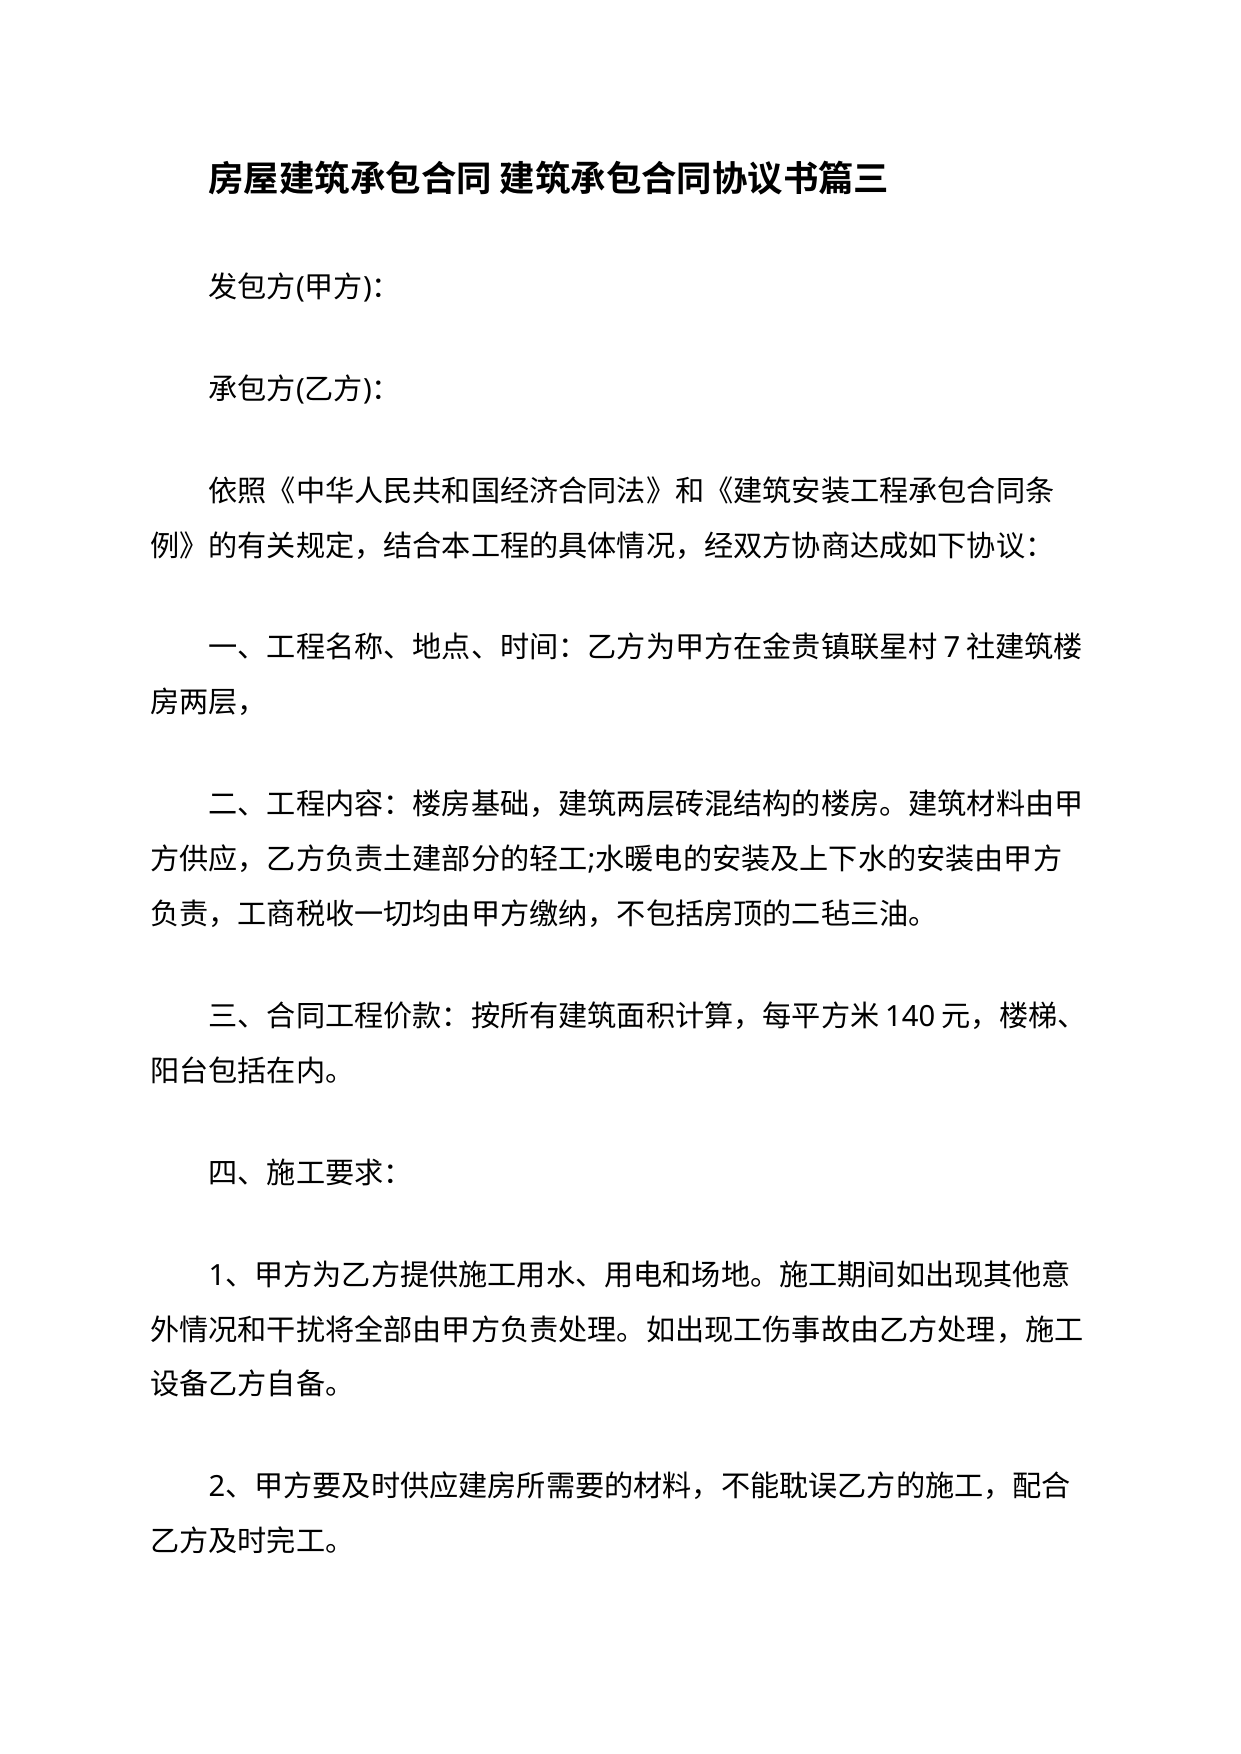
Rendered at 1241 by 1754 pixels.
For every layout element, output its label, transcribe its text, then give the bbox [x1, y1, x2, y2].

text 依照《中华人民共和国经济合同法》和《建筑安装工程承包合同条例》的有关规定，结合本工程的具体情况，经双方协商达成如下协议： [150, 467, 1090, 564]
text 四、施工要求： [150, 1149, 1090, 1192]
text 1、甲方为乙方提供施工用水、用电和场地。施工期间如出现其他意外情况和干扰将全部由甲方负责处理。如出现工伤事故由乙方处理，施工设备乙方自备。 [150, 1251, 1090, 1403]
text 三、合同工程价款：按所有建筑面积计算，每平方米140元，楼梯、阳台包括在内。 [150, 992, 1090, 1090]
text 一、工程名称、地点、时间：乙方为甲方在金贵镇联星村7社建筑楼房两层， [150, 624, 1090, 721]
text 承包方(乙方)： [150, 365, 1090, 408]
text 发包方(甲方)： [150, 263, 1090, 306]
text 2、甲方要及时供应建房所需要的材料，不能耽误乙方的施工，配合乙方及时完工。 [150, 1463, 1090, 1560]
text 房屋建筑承包合同 建筑承包合同协议书篇三 [150, 150, 1090, 201]
text 二、工程内容：楼房基础，建筑两层砖混结构的楼房。建筑材料由甲方供应，乙方负责土建部分的轻工;水暖电的安装及上下水的安装由甲方负责，工商税收一切均由甲方缴纳，不包括房顶的二毡三油。 [150, 781, 1090, 933]
